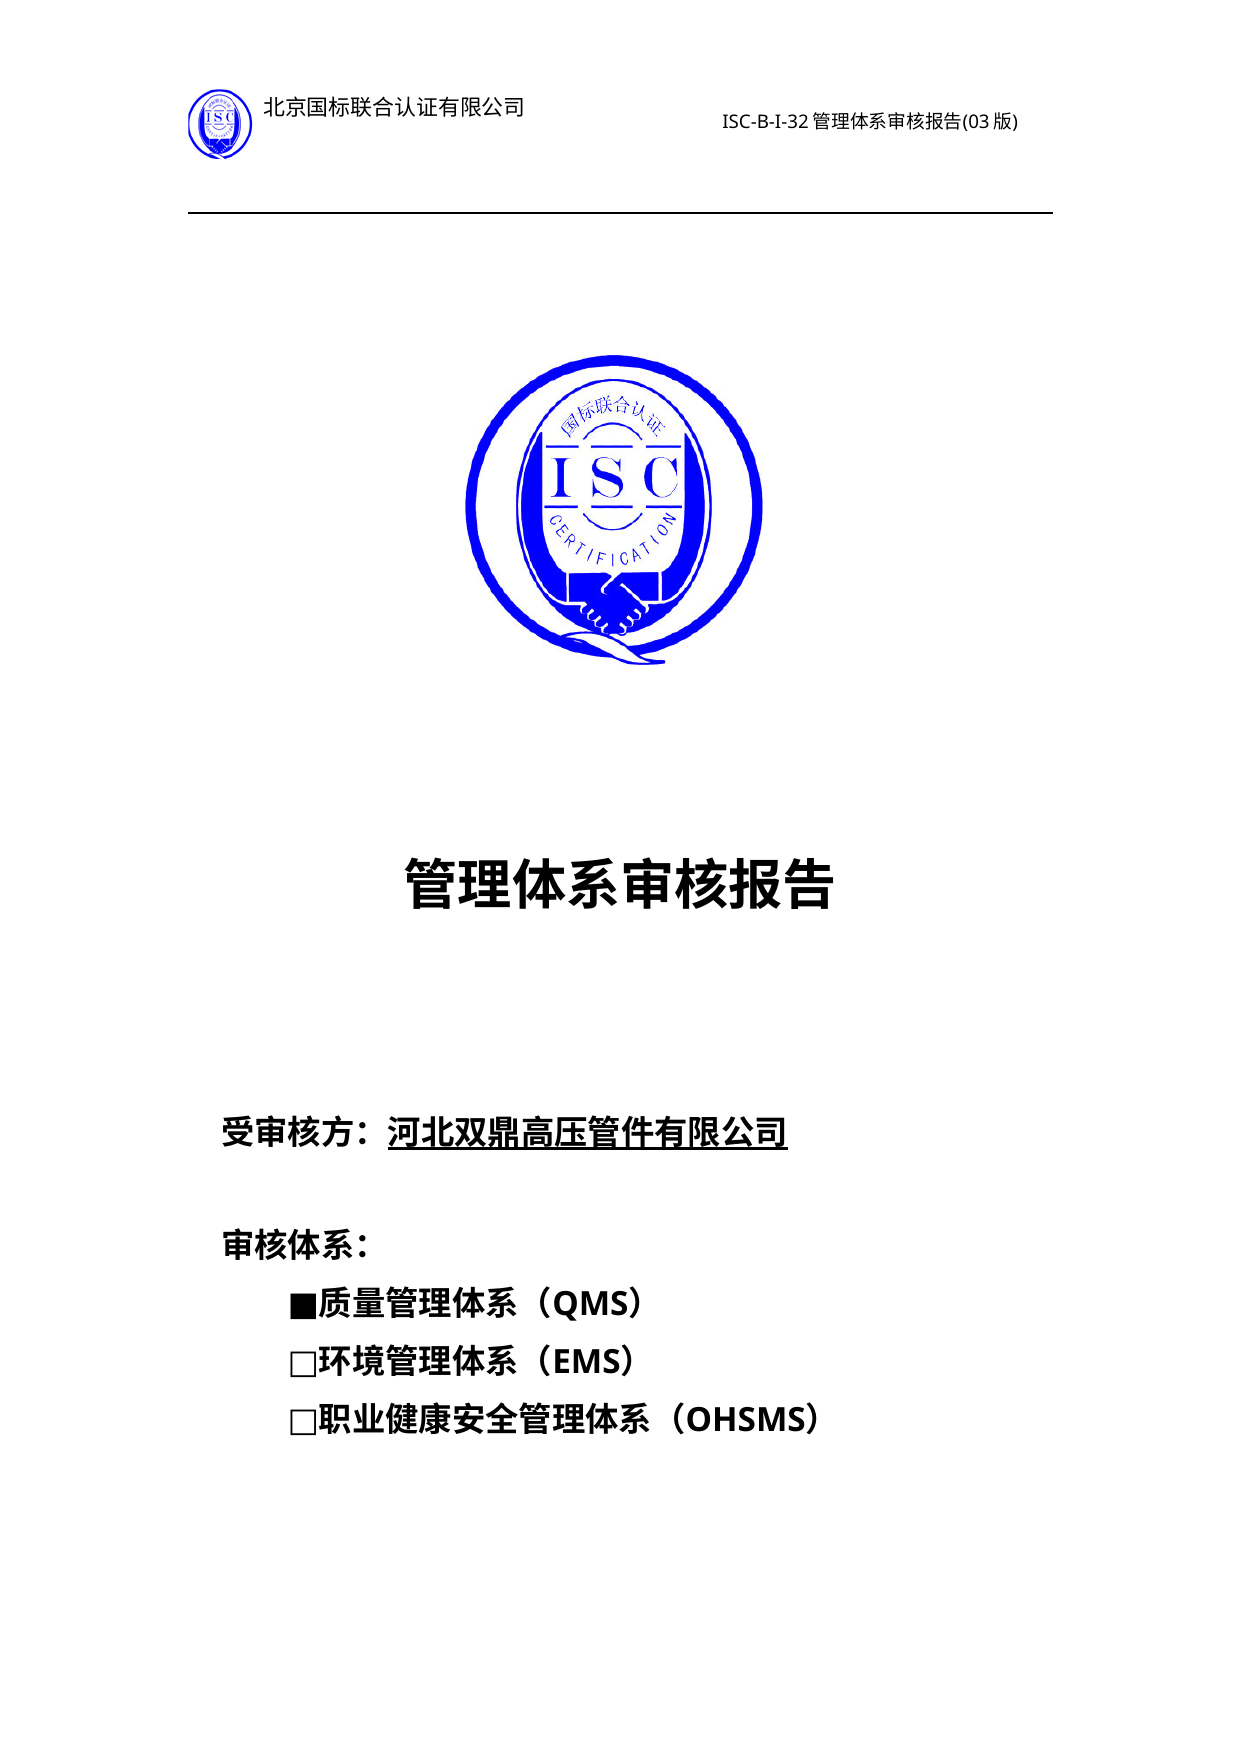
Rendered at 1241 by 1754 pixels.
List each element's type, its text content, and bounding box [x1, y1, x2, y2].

picture [465, 355, 775, 665]
text 审核体系： [187, 1219, 1053, 1267]
text □环境管理体系（EMS） [187, 1335, 1053, 1383]
text ■质量管理体系（QMS） [187, 1277, 1053, 1325]
text 受审核方：河北双鼎高压管件有限公司 [187, 1106, 1053, 1154]
picture [187, 89, 253, 158]
text 管理体系审核报告 [187, 841, 1053, 920]
text □职业健康安全管理体系（OHSMS） [187, 1393, 1053, 1442]
